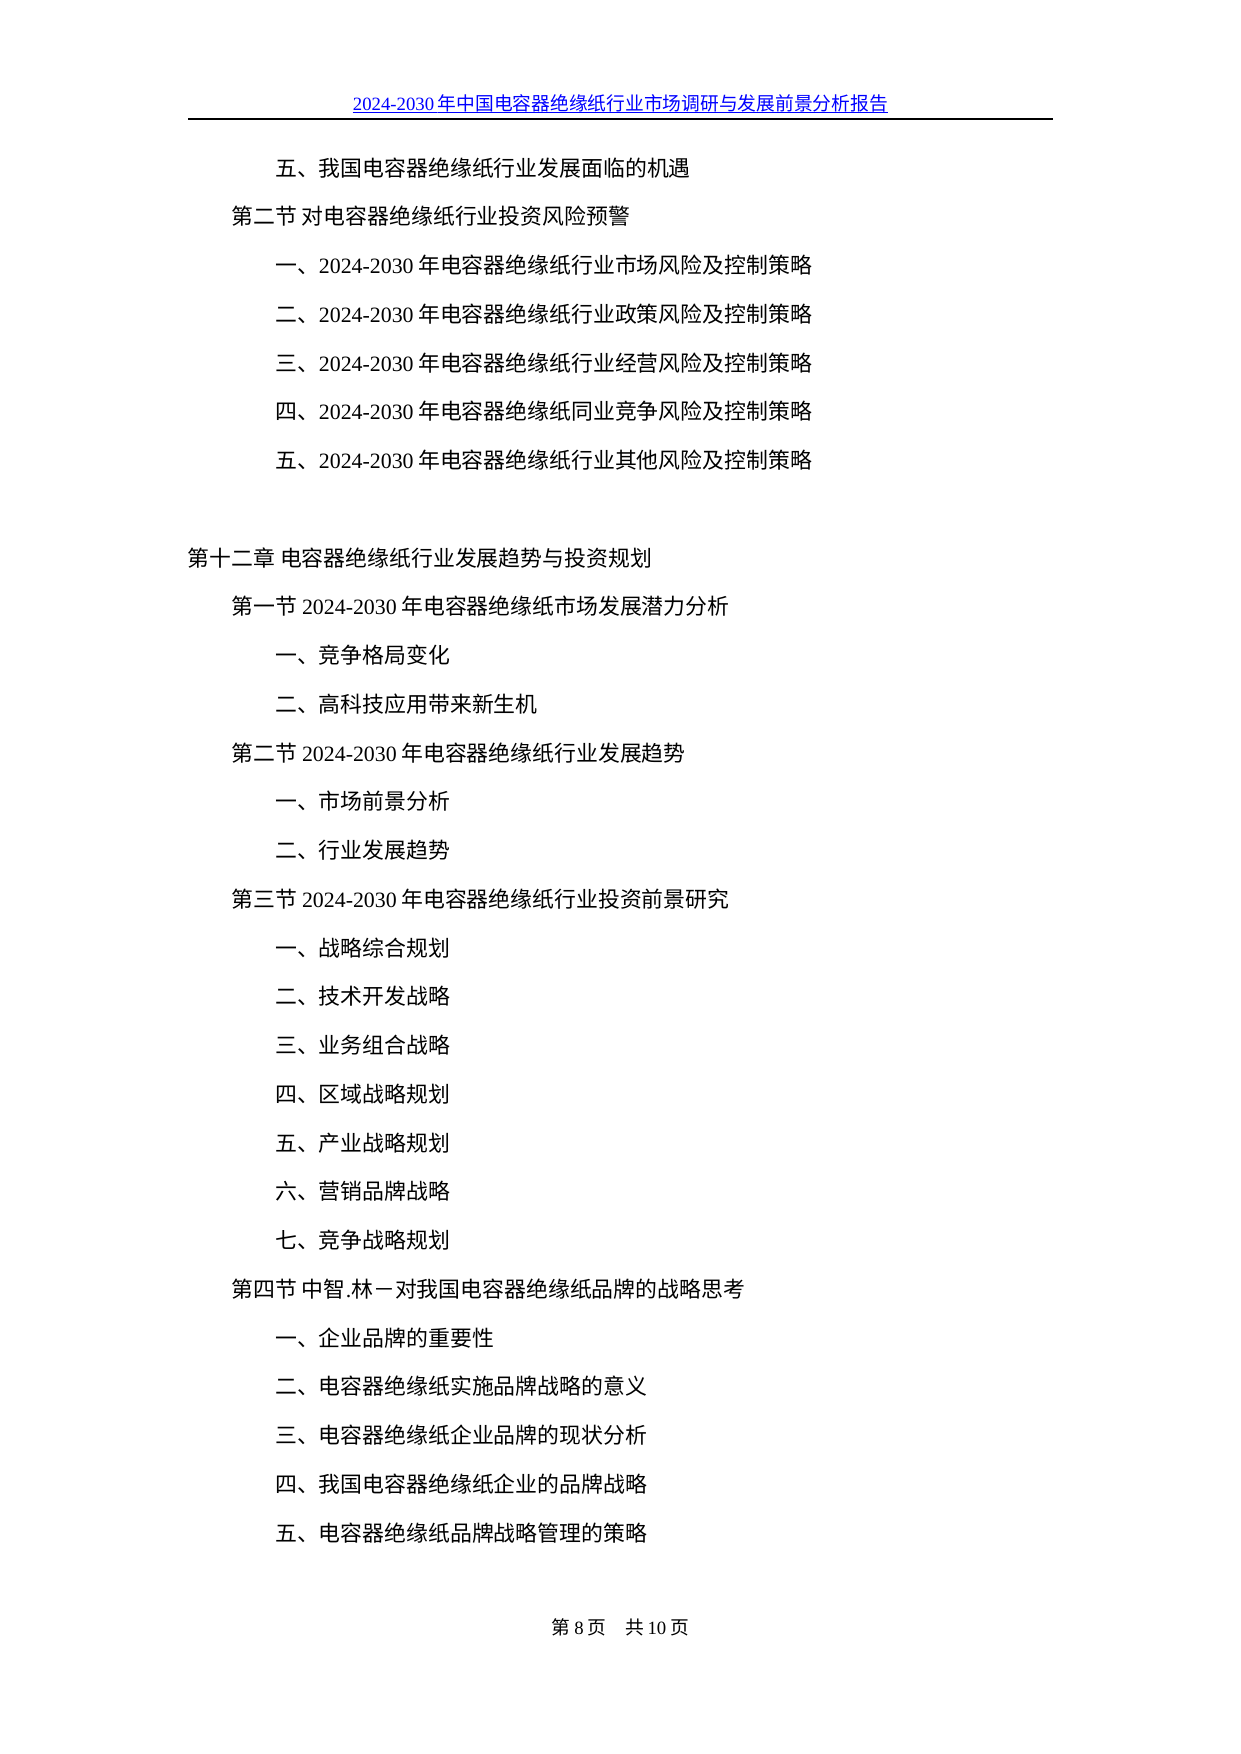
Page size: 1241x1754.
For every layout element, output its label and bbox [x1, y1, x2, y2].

text [187, 150, 1053, 1548]
